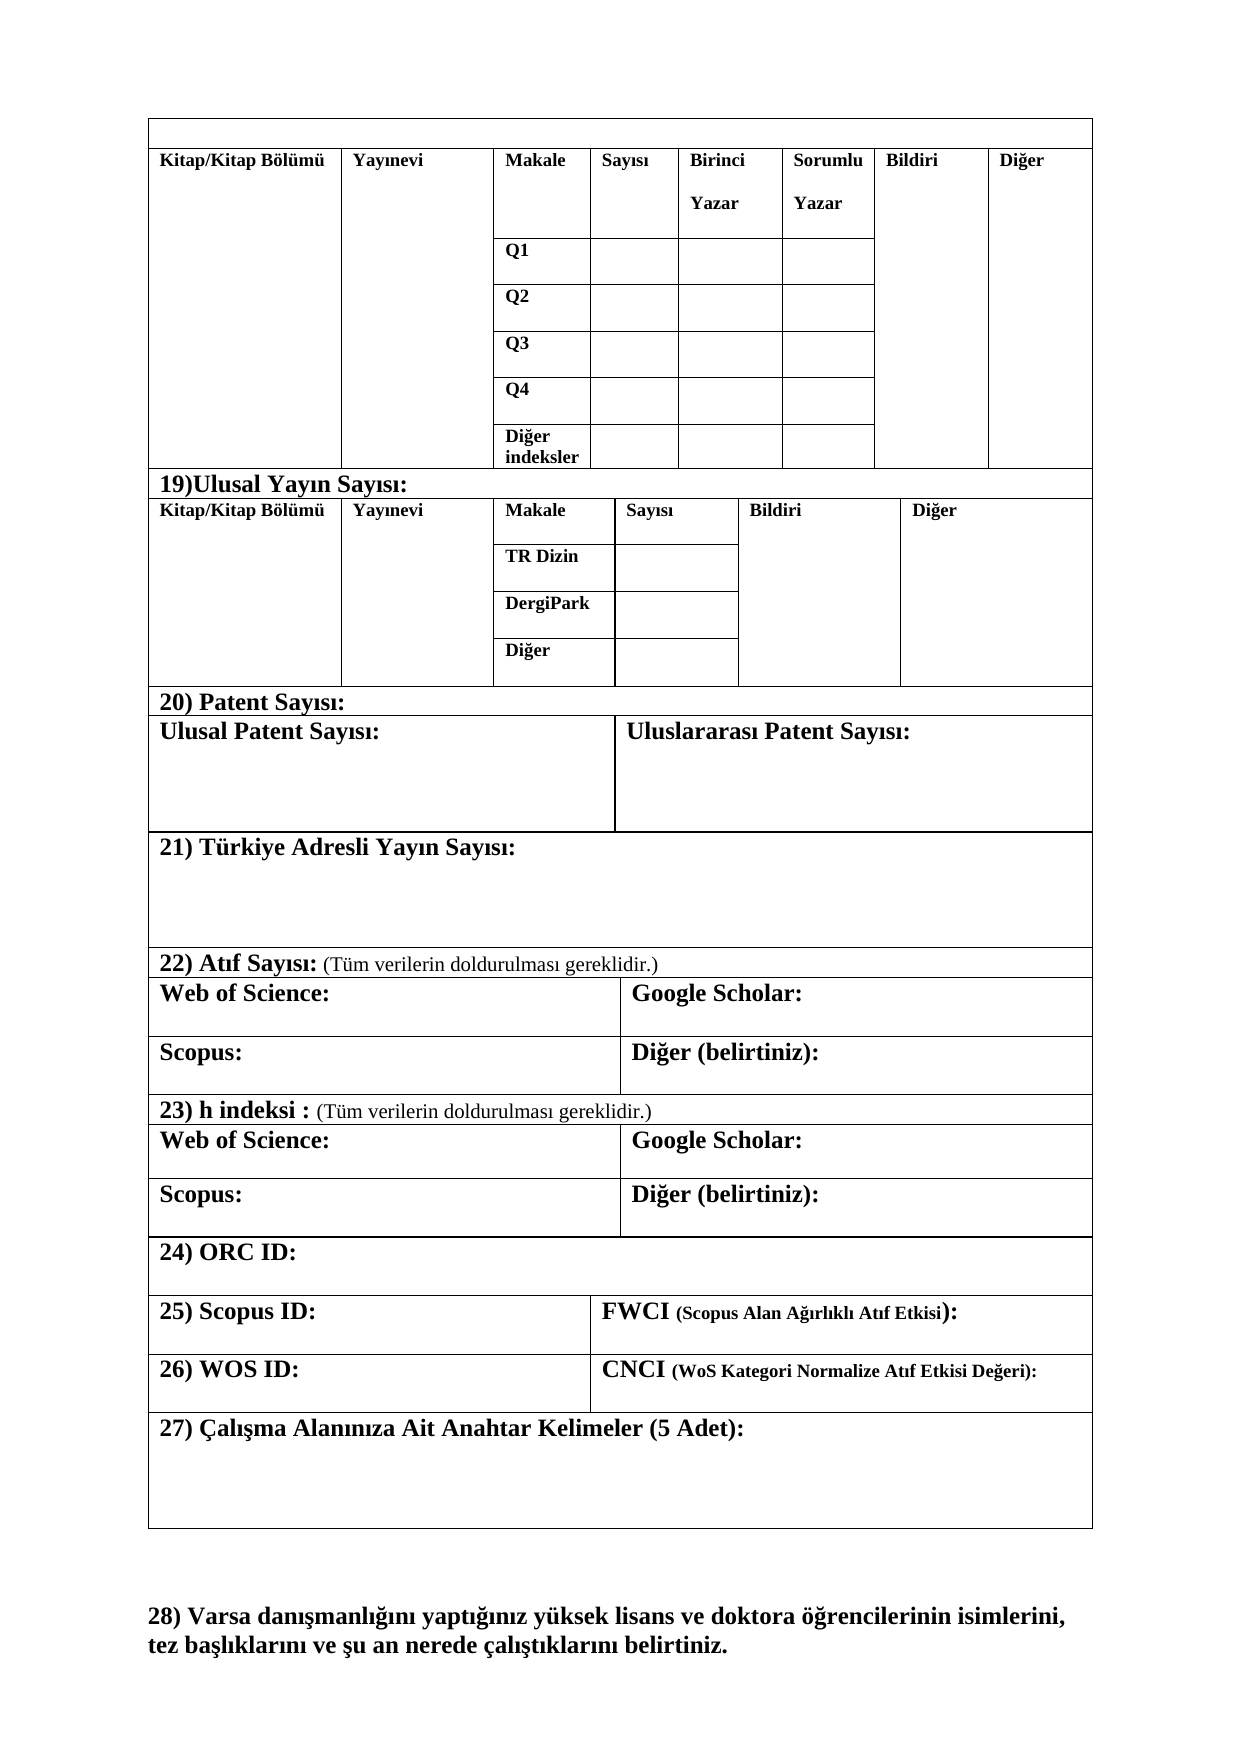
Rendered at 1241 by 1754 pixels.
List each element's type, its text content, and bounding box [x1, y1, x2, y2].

table_cell [616, 639, 738, 686]
table_cell [616, 545, 738, 591]
table_cell [591, 285, 678, 331]
table_cell [591, 239, 678, 284]
table_cell 23) h indeksi : (Tüm verilerin doldurulması gereklidir.) [149, 1095, 1092, 1124]
table_cell [783, 239, 874, 284]
table_cell Diğer [901, 499, 1092, 686]
table_cell Web of Science: [149, 978, 620, 1036]
table_cell Q4 [494, 378, 590, 424]
table_cell [783, 285, 874, 331]
table_cell FWCI (Scopus Alan Ağırlıklı Atıf Etkisi): [591, 1296, 1092, 1353]
text 28) Varsa danışmanlığını yaptığınız yüksek lisans ve doktora öğrencilerinin isimlerini, tez başlıklarını ve şu an nerede çalıştıklarını belirtiniz. [148, 1601, 1093, 1659]
table_cell Scopus: [149, 1179, 620, 1236]
table_cell DergiPark [494, 592, 614, 637]
table_cell Sayısı [616, 499, 738, 544]
table_cell Kitap/Kitap Bölümü [149, 499, 341, 686]
table_cell [591, 378, 678, 424]
table_cell Kitap/Kitap Bölümü [149, 149, 341, 468]
table_cell Q2 [494, 285, 590, 331]
table_cell Makale [494, 149, 590, 238]
table_cell Diğer [989, 149, 1092, 468]
table_cell Yayınevi [342, 149, 493, 468]
table_cell Q1 [494, 239, 590, 284]
table_cell Birinci Yazar [679, 149, 782, 238]
table_cell TR Dizin [494, 545, 614, 591]
table_cell CNCI (WoS Kategori Normalize Atıf Etkisi Değeri): [591, 1355, 1092, 1412]
table_cell Web of Science: [149, 1125, 620, 1178]
table_cell Q3 [494, 332, 590, 377]
table_cell [783, 332, 874, 377]
table_cell Yayınevi [342, 499, 493, 686]
table_cell Sayısı [591, 149, 678, 238]
table_cell Diğer [494, 639, 614, 686]
table_cell Uluslararası Patent Sayısı: [616, 716, 1092, 831]
table_cell 24) ORC ID: [149, 1238, 1092, 1295]
table_cell Scopus: [149, 1037, 620, 1094]
table_cell 19)Ulusal Yayın Sayısı: [149, 469, 1092, 498]
table_cell [616, 592, 738, 637]
table_cell [591, 332, 678, 377]
table_cell [783, 425, 874, 468]
table_cell [679, 425, 782, 468]
table_cell 22) Atıf Sayısı: (Tüm verilerin doldurulması gereklidir.) [149, 948, 1092, 977]
table_cell [679, 285, 782, 331]
table_cell 26) WOS ID: [149, 1355, 590, 1412]
table_cell Sorumlu Yazar [783, 149, 874, 238]
table_cell 21) Türkiye Adresli Yayın Sayısı: [149, 833, 1092, 947]
table_cell 25) Scopus ID: [149, 1296, 590, 1353]
table_cell [679, 378, 782, 424]
table_cell Bildiri [739, 499, 900, 686]
table_cell Diğer (belirtiniz): [621, 1179, 1092, 1236]
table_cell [149, 119, 1092, 148]
table_cell [679, 332, 782, 377]
table_cell Diğer (belirtiniz): [621, 1037, 1092, 1094]
table_cell [783, 378, 874, 424]
table_cell Bildiri [875, 149, 988, 468]
table_cell Google Scholar: [621, 1125, 1092, 1178]
table_cell Diğer indeksler [494, 425, 590, 468]
table_cell Ulusal Patent Sayısı: [149, 716, 614, 831]
table_cell [679, 239, 782, 284]
table_cell Google Scholar: [621, 978, 1092, 1036]
table_cell Makale [494, 499, 614, 544]
table_cell 20) Patent Sayısı: [149, 687, 1092, 715]
table_cell 27) Çalışma Alanınıza Ait Anahtar Kelimeler (5 Adet): [149, 1413, 1092, 1528]
table_cell [591, 425, 678, 468]
